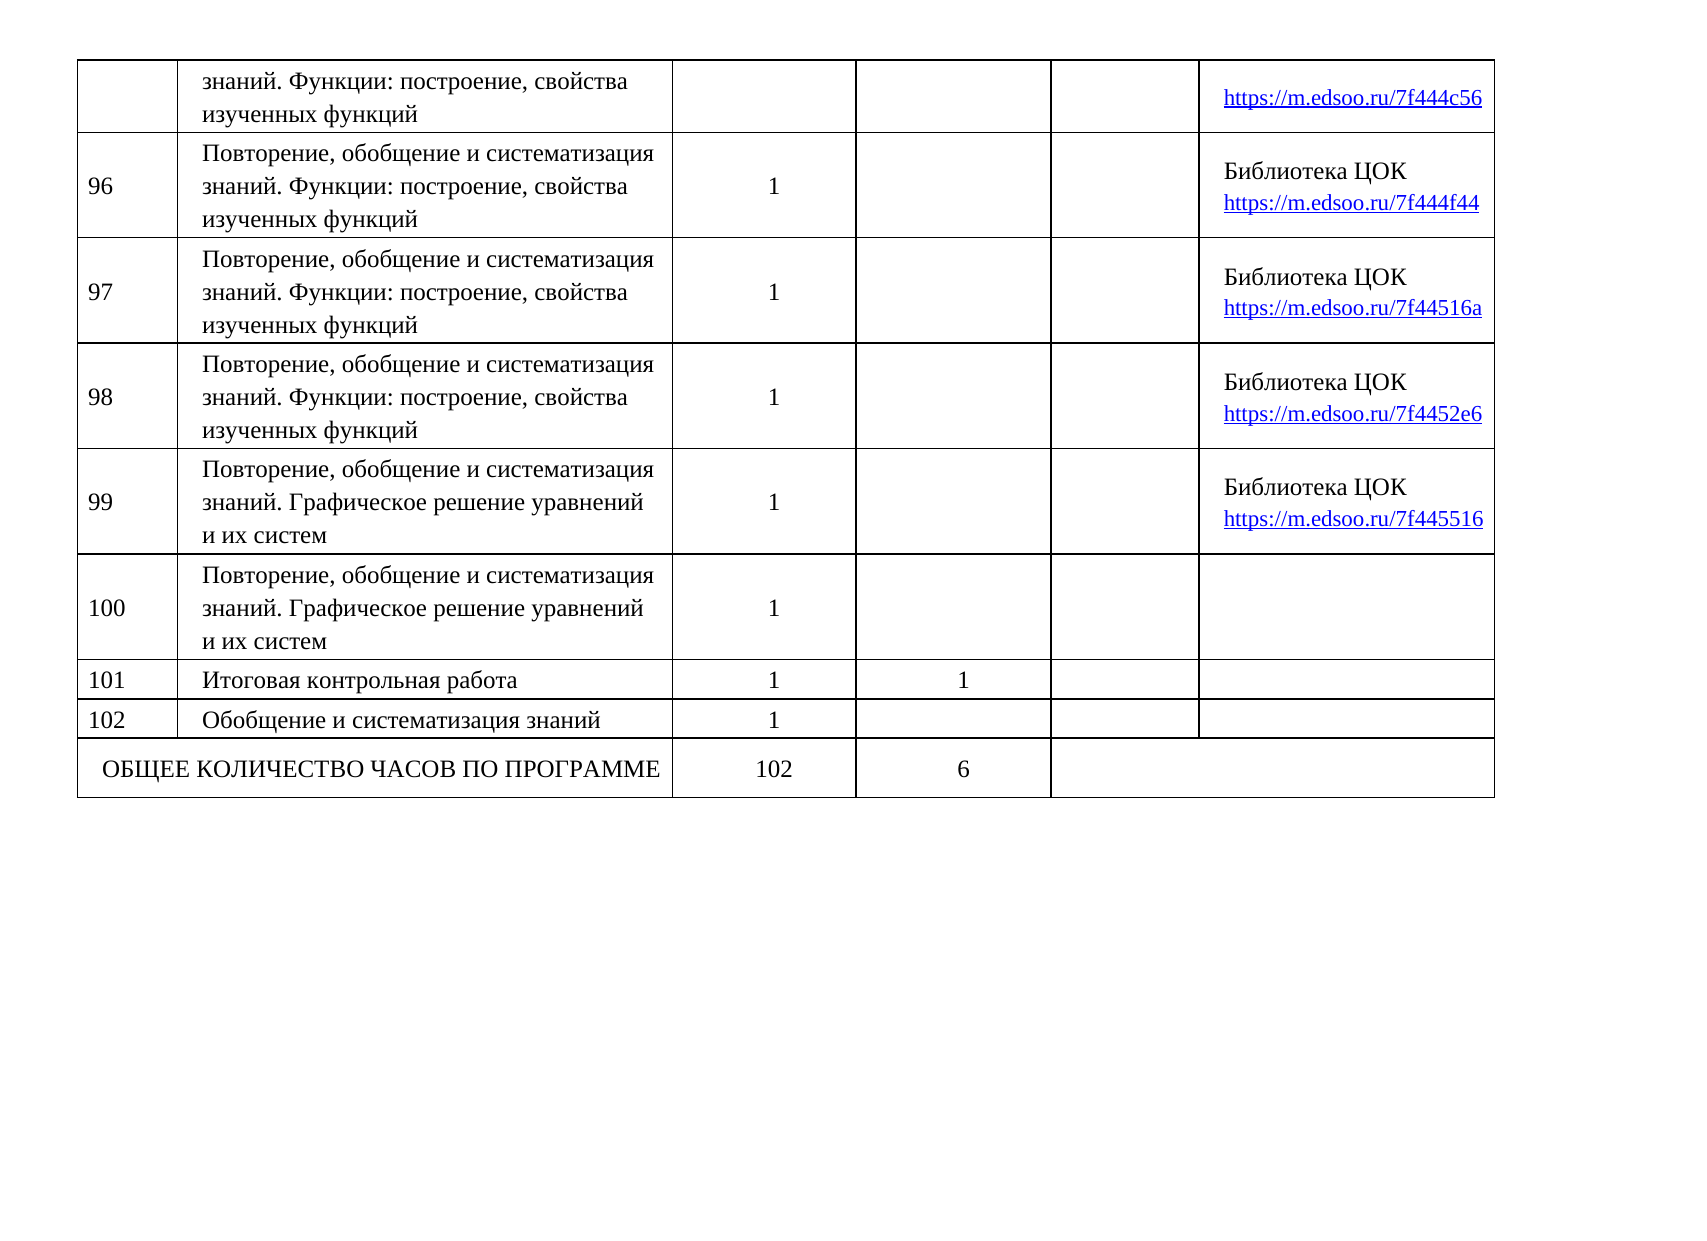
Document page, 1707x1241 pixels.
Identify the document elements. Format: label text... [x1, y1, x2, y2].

table_cell [857, 344, 1050, 448]
table_cell [1052, 449, 1198, 553]
table_cell [1052, 61, 1198, 131]
table_cell 101 [78, 660, 177, 698]
table_cell 1 [673, 555, 855, 658]
table_cell [1200, 660, 1494, 698]
table_cell 100 [78, 555, 177, 658]
table_cell [1052, 238, 1198, 342]
table_cell [1052, 133, 1198, 237]
table_cell 102 [78, 700, 177, 737]
table_cell 1 [673, 238, 855, 342]
table_cell [857, 449, 1050, 553]
table_cell 99 [78, 449, 177, 553]
table_cell 6 [857, 739, 1050, 797]
table_cell Библиотека ЦОК https://m.edsoo.ru/7f445516 [1200, 449, 1494, 553]
table_cell Библиотека ЦОК https://m.edsoo.ru/7f44516a [1200, 238, 1494, 342]
table_cell ОБЩЕЕ КОЛИЧЕСТВО ЧАСОВ ПО ПРОГРАММЕ [78, 739, 672, 797]
table_cell [857, 61, 1050, 131]
table_cell 1 [673, 660, 855, 698]
table_cell [1052, 739, 1494, 797]
table_cell 97 [78, 238, 177, 342]
table_cell Библиотека ЦОК https://m.edsoo.ru/7f4452e6 [1200, 344, 1494, 448]
table_cell [857, 238, 1050, 342]
table_cell Повторение, обобщение и систематизация знаний. Графическое решение уравнений и их систем [178, 555, 672, 658]
table_cell 102 [673, 739, 855, 797]
table_cell [857, 700, 1050, 737]
table_cell Повторение, обобщение и систематизация знаний. Функции: построение, свойства изученных функций [178, 344, 672, 448]
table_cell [178, 61, 672, 131]
table_cell 96 [78, 133, 177, 237]
table_cell [1052, 555, 1198, 658]
table_cell [1052, 660, 1198, 698]
table_cell 1 [673, 133, 855, 237]
table_cell Повторение, обобщение и систематизация знаний. Функции: построение, свойства изученных функций [178, 238, 672, 342]
table_cell Повторение, обобщение и систематизация знаний. Графическое решение уравнений и их систем [178, 449, 672, 553]
table_cell 1 [673, 700, 855, 737]
table_cell [1200, 700, 1494, 737]
table_cell Итоговая контрольная работа [178, 660, 672, 698]
table_cell [1200, 555, 1494, 658]
table_cell 1 [673, 449, 855, 553]
table_cell 1 [673, 344, 855, 448]
table_cell [857, 555, 1050, 658]
table_cell [1052, 344, 1198, 448]
table_cell 98 [78, 344, 177, 448]
table_cell Библиотека ЦОК https://m.edsoo.ru/7f444f44 [1200, 133, 1494, 237]
table_cell Обобщение и систематизация знаний [178, 700, 672, 737]
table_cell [1200, 61, 1494, 131]
table_cell 1 [673, 61, 855, 131]
table_cell [857, 133, 1050, 237]
table_cell [1052, 700, 1198, 737]
table_cell 95 [78, 61, 177, 131]
table_cell 1 [857, 660, 1050, 698]
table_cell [178, 133, 672, 237]
